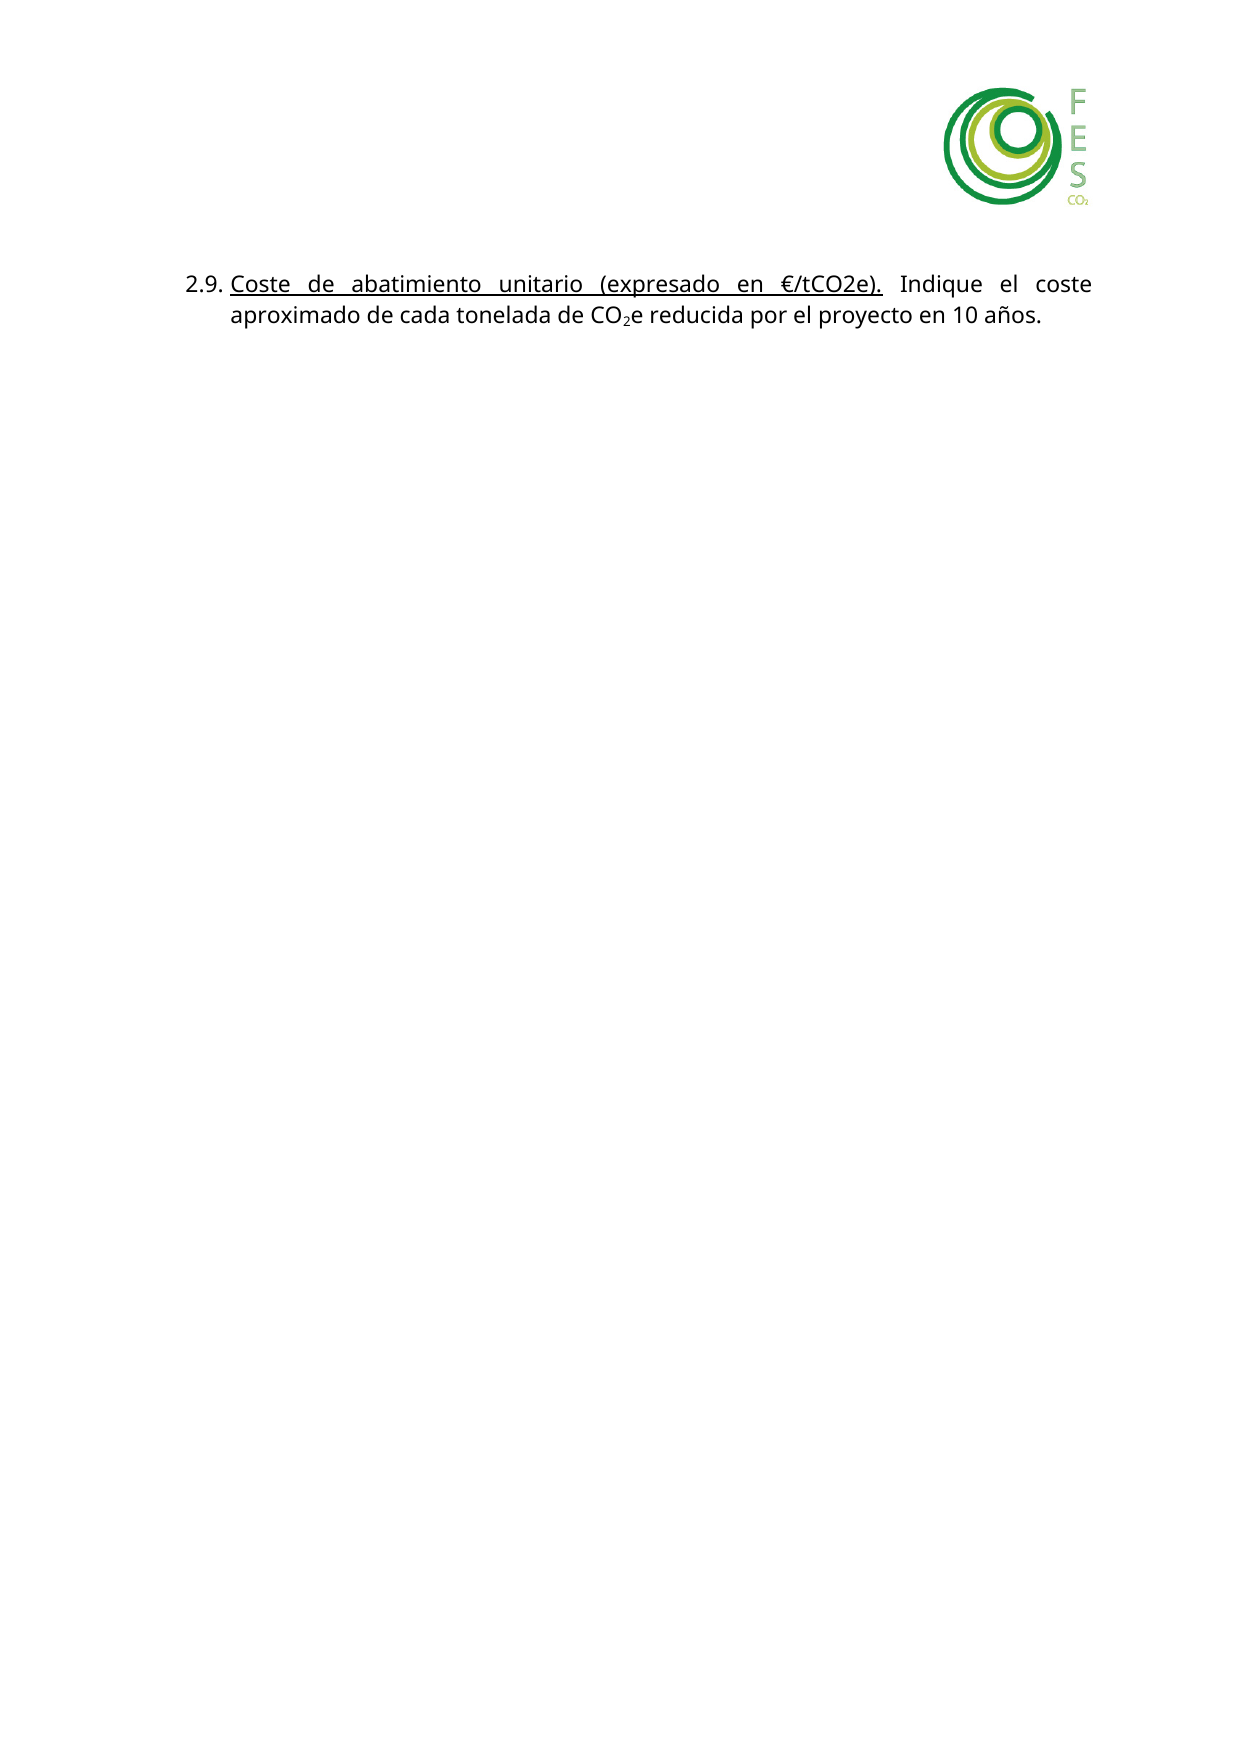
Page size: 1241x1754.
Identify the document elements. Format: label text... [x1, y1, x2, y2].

picture [942, 86, 1093, 207]
list Coste de abatimiento unitario (expresado en €/tCO2e). Indique el coste aproximado de cada tonelada de CO2e reducida por el proyecto en 10 años. [185, 267, 1092, 330]
